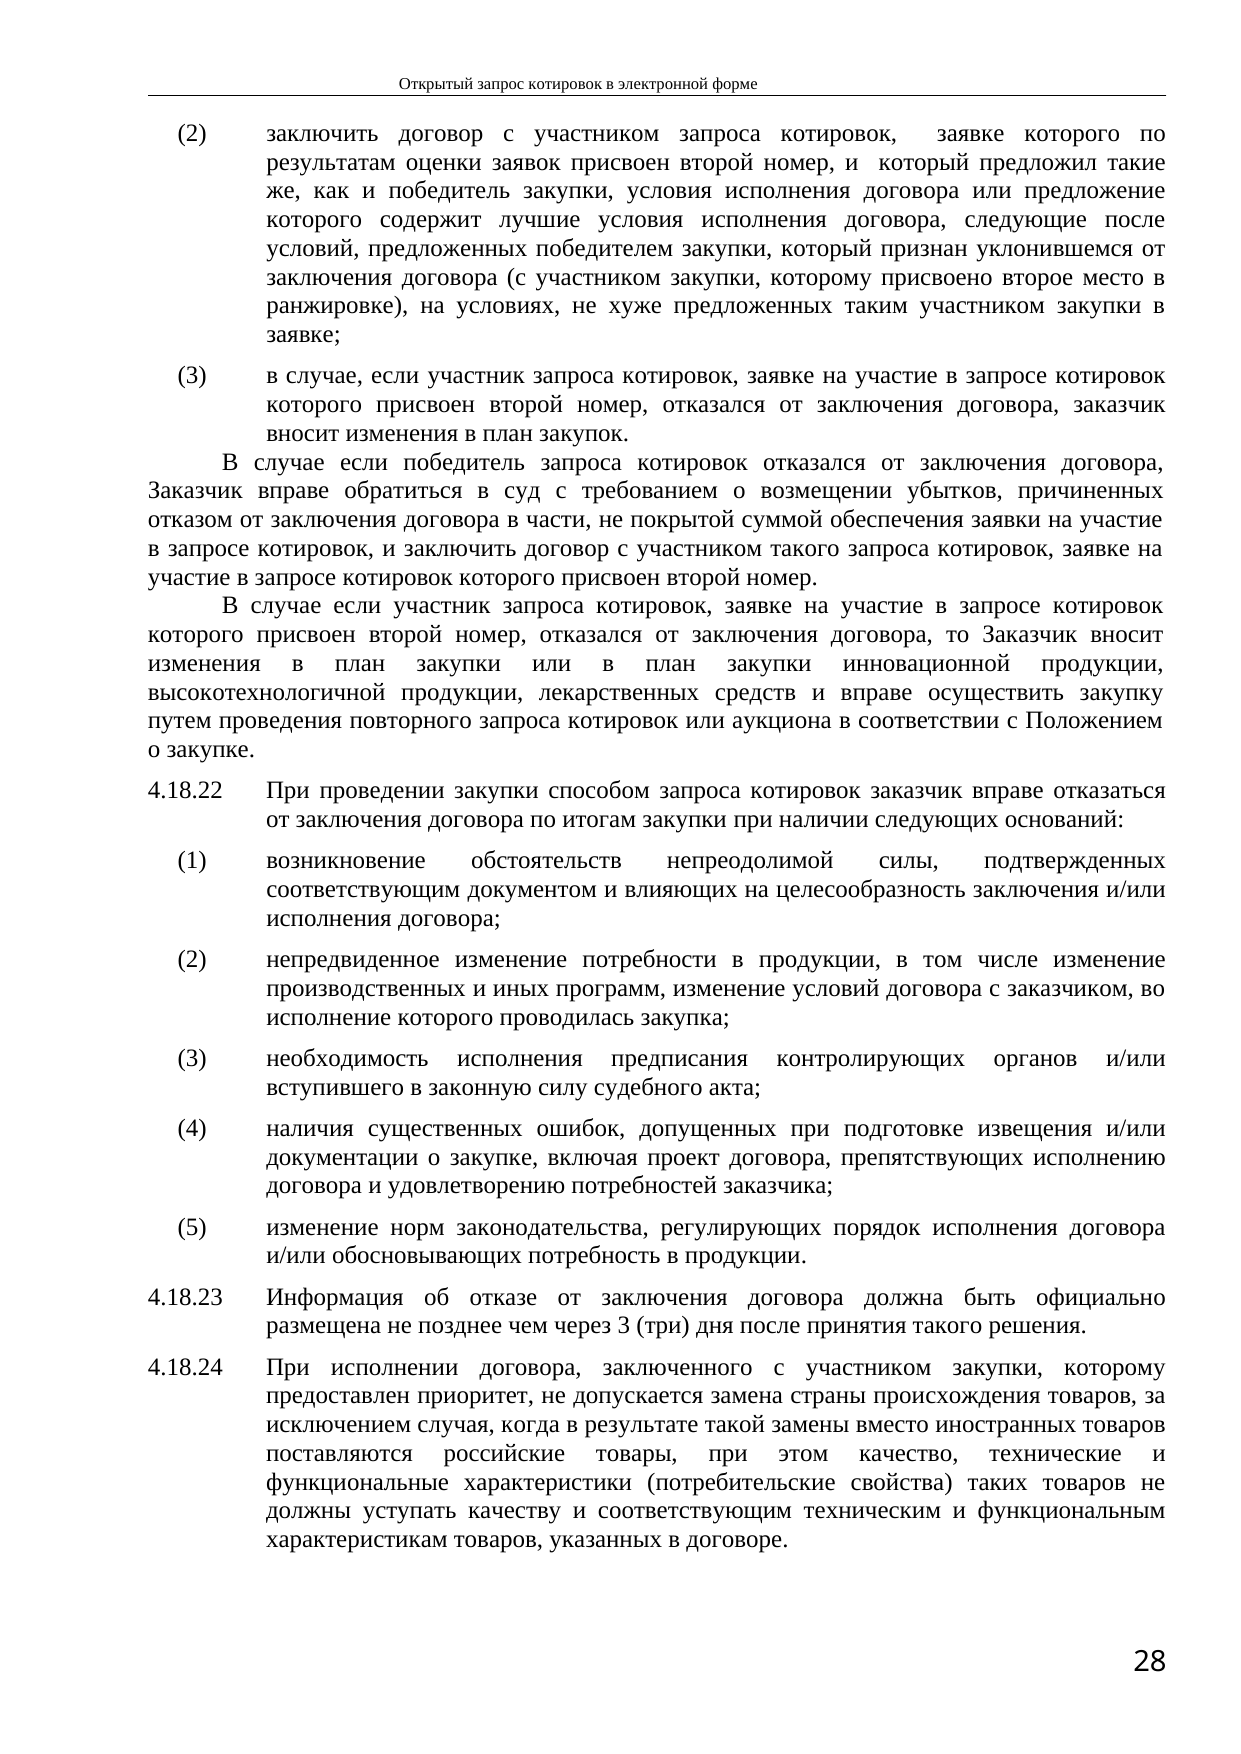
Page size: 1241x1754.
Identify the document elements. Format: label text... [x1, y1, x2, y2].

text в случае, если участник запроса котировок, заявке на участие в запросе котировок которого присвоен второй номер, отказался от заключения договора, заказчик вносит изменения в план закупок. [177, 361, 1166, 447]
text непредвиденное изменение потребности в продукции, в том числе изменение производственных и иных программ, изменение условий договора с заказчиком, во исполнение которого проводилась закупка; [177, 944, 1166, 1031]
text В случае если победитель запроса котировок отказался от заключения договора, Заказчик вправе обратиться в суд с требованием о возмещении убытков, причиненных отказом от заключения договора в части, не покрытой суммой обеспечения заявки на участие в запросе котировок, и заключить договор с участником такого запроса котировок, заявке на участие в запросе котировок которого присвоен второй номер. [148, 447, 1164, 591]
text необходимость исполнения предписания контролирующих органов и/или вступившего в законную силу судебного акта; [177, 1043, 1166, 1101]
text При исполнении договора, заключенного с участником закупки, которому предоставлен приоритет, не допускается замена страны происхождения товаров, за исключением случая, когда в результате такой замены вместо иностранных товаров поставляются российские товары, при этом качество, технические и функциональные характеристики (потребительские свойства) таких товаров не должны уступать качеству и соответствующим техническим и функциональным характеристикам товаров, указанных в договоре. [148, 1352, 1166, 1553]
text При проведении закупки способом запроса котировок заказчик вправе отказаться от заключения договора по итогам закупки при наличии следующих оснований: [148, 776, 1166, 833]
text наличия существенных ошибок, допущенных при подготовке извещения и/или документации о закупке, включая проект договора, препятствующих исполнению договора и удовлетворению потребностей заказчика; [177, 1113, 1166, 1199]
text В случае если участник запроса котировок, заявке на участие в запросе котировок которого присвоен второй номер, отказался от заключения договора, то Заказчик вносит изменения в план закупки или в план закупки инновационной продукции, высокотехнологичной продукции, лекарственных средств и вправе осуществить закупку путем проведения повторного запроса котировок или аукциона в соответствии с Положением о закупке. [148, 591, 1164, 763]
text изменение норм законодательства, регулирующих порядок исполнения договора и/или обосновывающих потребность в продукции. [177, 1212, 1166, 1269]
text Информация об отказе от заключения договора должна быть официально размещена не позднее чем через 3 (три) дня после принятия такого решения. [148, 1282, 1166, 1339]
text возникновение обстоятельств непреодолимой силы, подтвержденных соответствующим документом и влияющих на целесообразность заключения и/или исполнения договора; [177, 846, 1166, 932]
text заключить договор с участником запроса котировок, заявке которого по результатам оценки заявок присвоен второй номер, и который предложил такие же, как и победитель закупки, условия исполнения договора или предложение которого содержит лучшие условия исполнения договора, следующие после условий, предложенных победителем закупки, который признан уклонившемся от заключения договора (с участником закупки, которому присвоено второе место в ранжировке), на условиях, не хуже предложенных таким участником закупки в заявке; [177, 118, 1166, 348]
